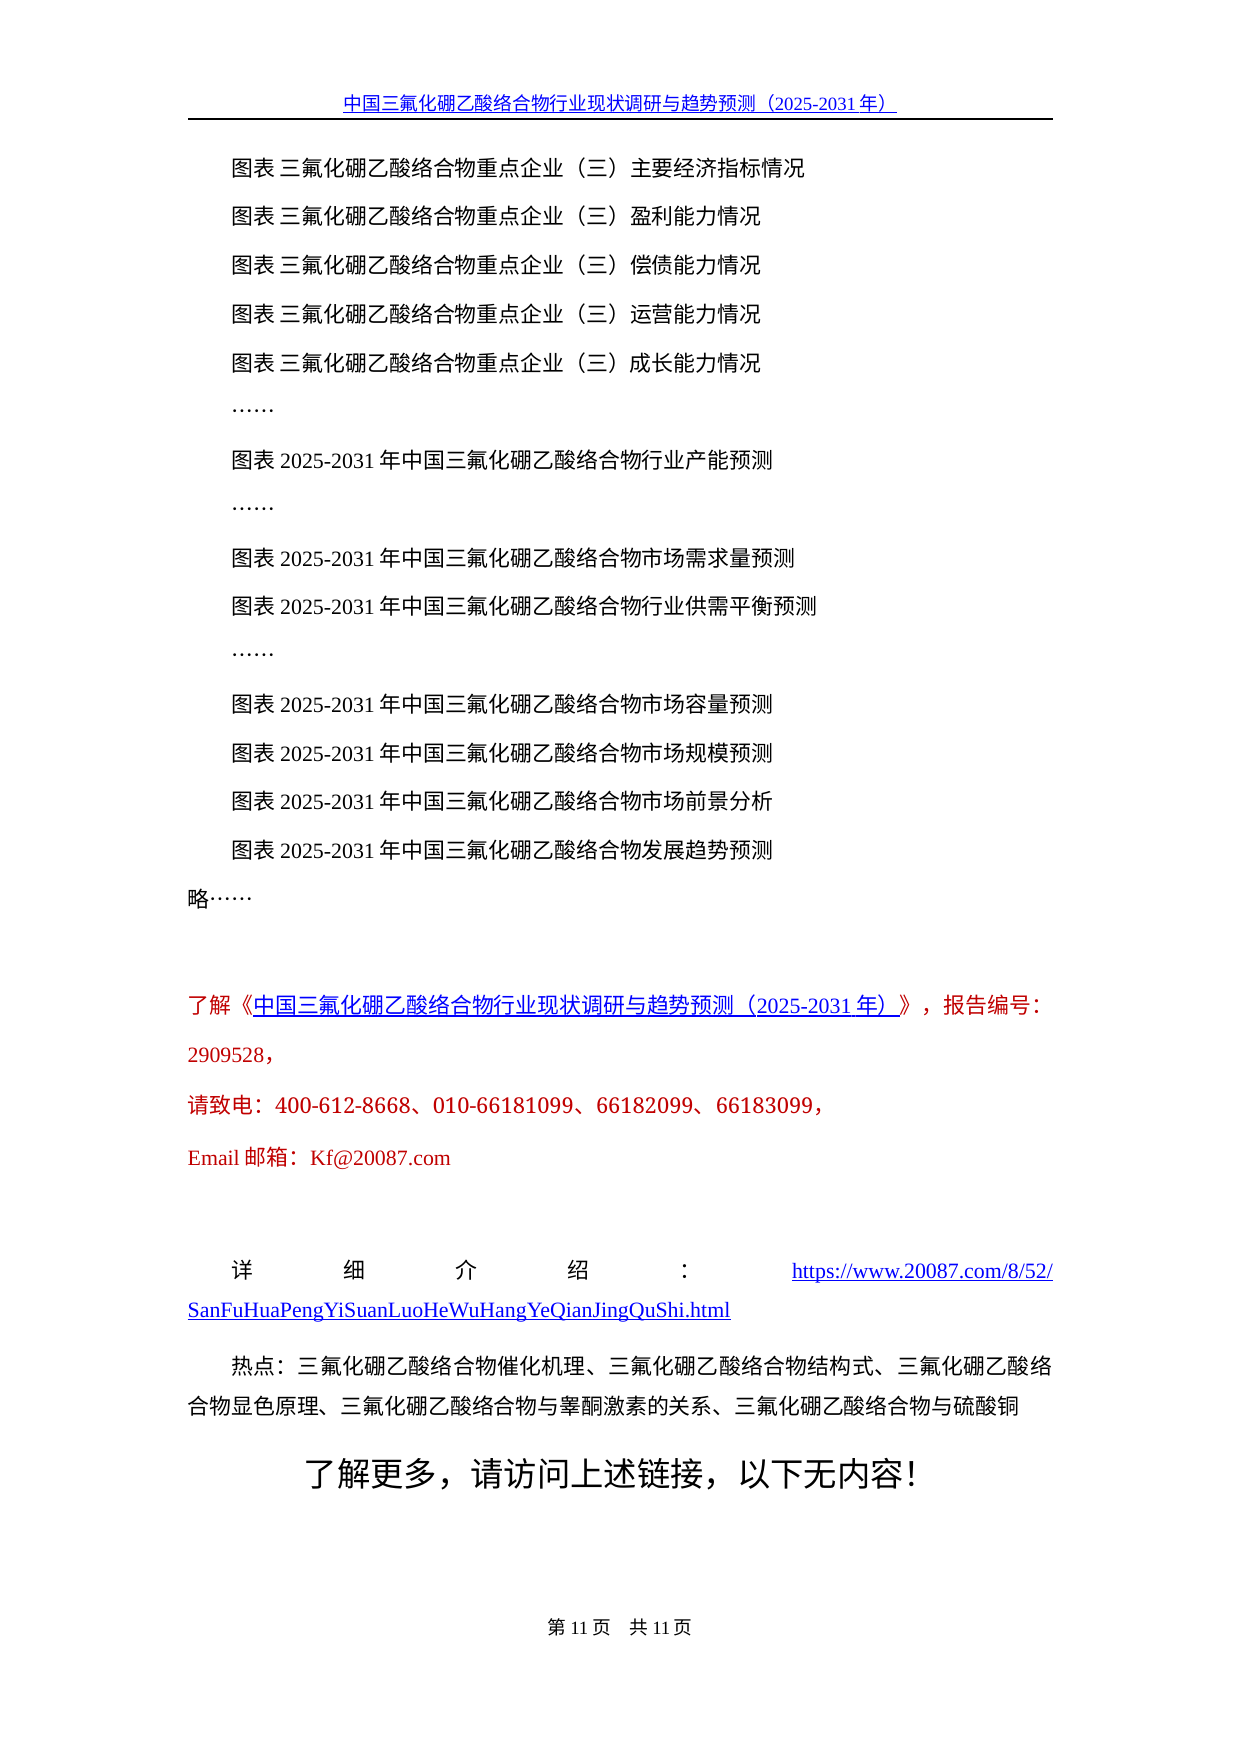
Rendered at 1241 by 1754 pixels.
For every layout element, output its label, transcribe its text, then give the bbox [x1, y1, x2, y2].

text 了解《中国三氟化硼乙酸络合物行业现状调研与趋势预测（2025-2031年）》，报告编号：2909528， [187, 988, 1053, 1069]
text 请致电：400-612-8668、010-66181099、66182099、66183099， [187, 1088, 1053, 1121]
text 详细介绍：https://www.20087.com/8/52/SanFuHuaPengYiSuanLuoHeWuHangYeQianJingQuShi.html [187, 1253, 1053, 1326]
title 了解更多，请访问上述链接，以下无内容！ [187, 1439, 1053, 1504]
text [187, 150, 1053, 914]
text Email邮箱：Kf@20087.com [187, 1140, 1053, 1172]
text 热点：三氟化硼乙酸络合物催化机理、三氟化硼乙酸络合物结构式、三氟化硼乙酸络合物显色原理、三氟化硼乙酸络合物与睾酮激素的关系、三氟化硼乙酸络合物与硫酸铜 [187, 1348, 1053, 1421]
